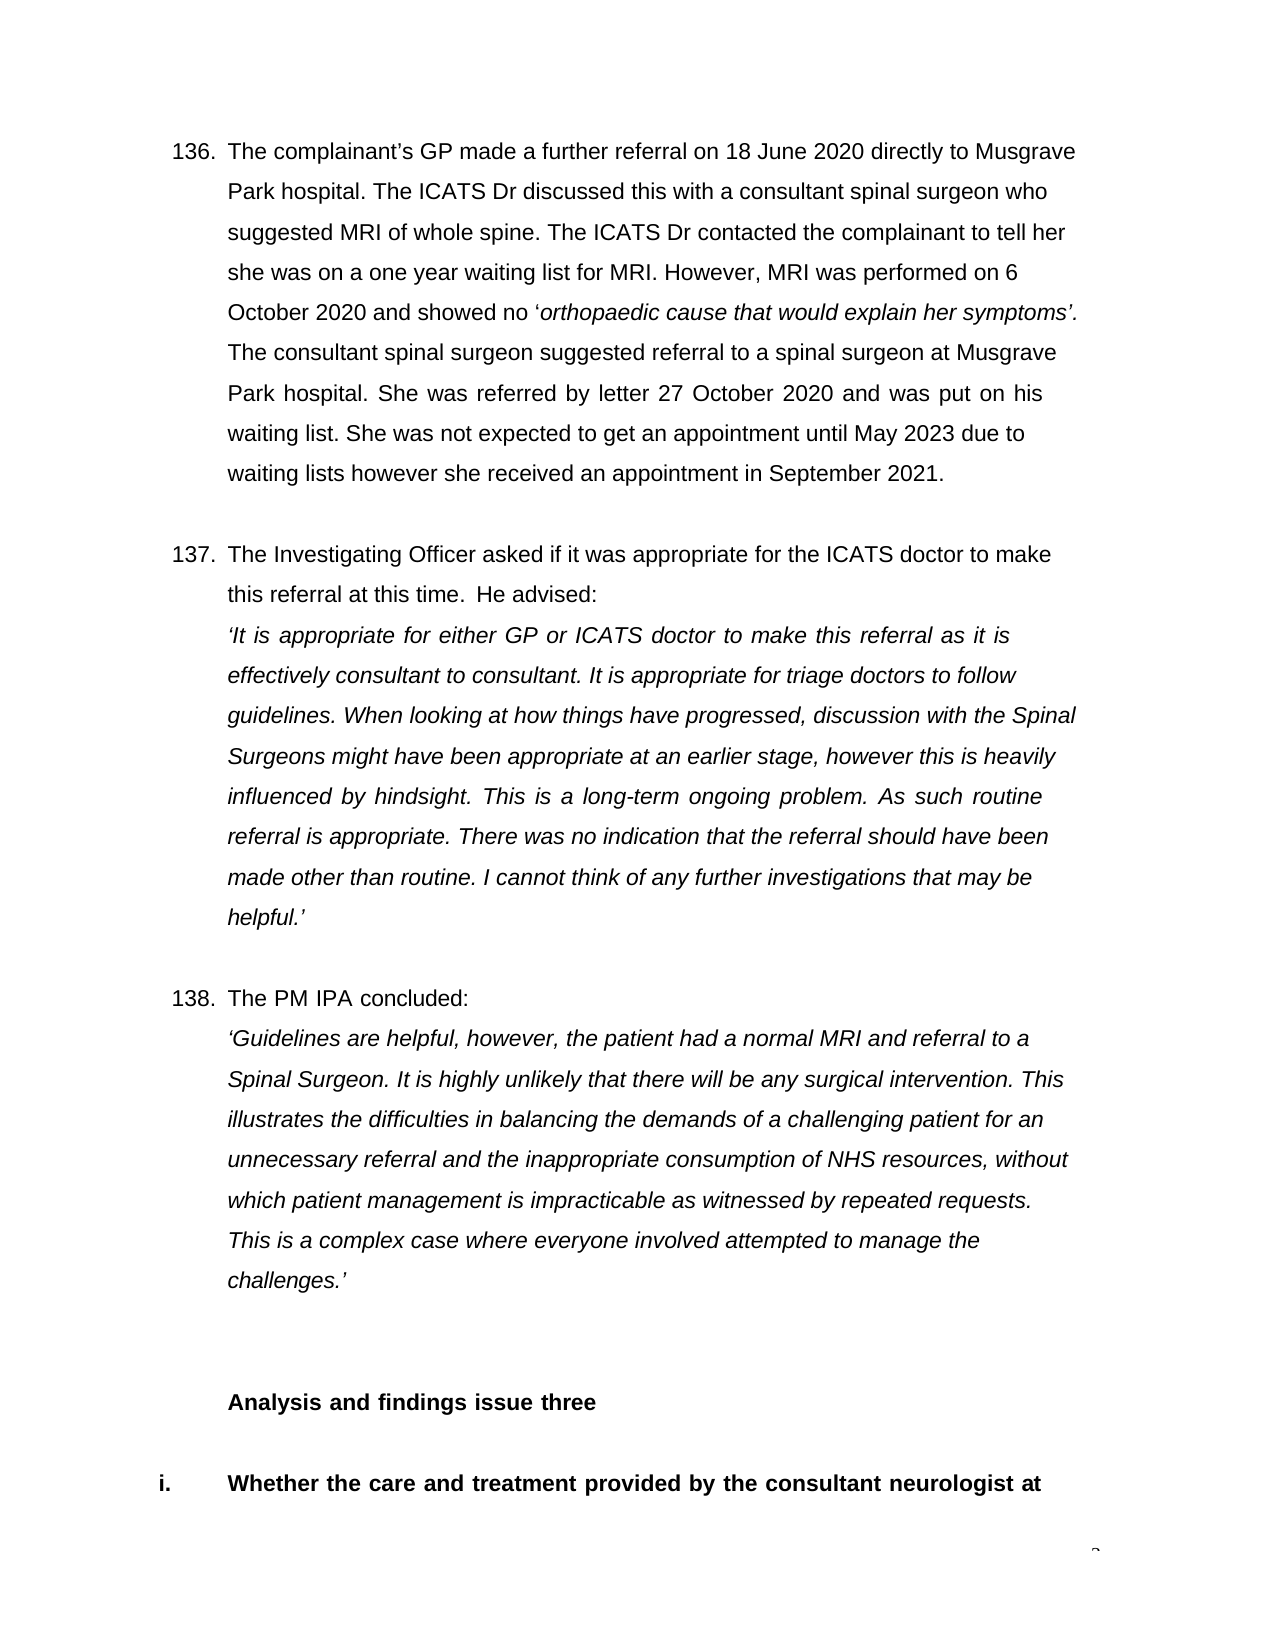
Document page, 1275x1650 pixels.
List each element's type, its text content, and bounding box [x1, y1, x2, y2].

text ‘It is appropriate for either GP or ICATS doctor to make this referral as it is effectively consultant to consultant. It is appropriate for triage doctors to follow guidelines. When looking at how things have progressed, discussion with the Spinal Surgeons might have been appropriate at an earlier stage, however this is heavily influenced by hindsight. This is a long-term ongoing problem. As such routine referral is appropriate. There was no indication that the referral should have been made other than routine. I cannot think of any further investigations that may be helpful.’ [227, 622, 1096, 930]
text This is a complex case where everyone involved attempted to manage the challenges.’ [227, 1227, 1053, 1293]
list The PM IPA concluded: [171, 985, 1112, 1011]
subtitle Whether the care and treatment provided by the consultant neurologist at [158, 1470, 1112, 1496]
text ‘Guidelines are helpful, however, the patient had a normal MRI and referral to a Spinal Surgeon. It is highly unlikely that there will be any surgical intervention. This illustrates the difficulties in balancing the demands of a challenging patient for an unnecessary referral and the inappropriate consumption of NHS resources, without which patient management is impracticable as witnessed by repeated requests. [227, 1025, 1073, 1213]
list The complainant’s GP made a further referral on 18 June 2020 directly to Musgrave Park hospital. The ICATS Dr discussed this with a consultant spinal surgeon who suggested MRI of whole spine. The ICATS Dr contacted the complainant to tell her she was on a one year waiting list for MRI. However, MRI was performed on 6 October 2020 and showed no ‘orthopaedic cause that would explain her symptoms’. The consultant spinal surgeon suggested referral to a spinal surgeon at Musgrave Park hospital. She was referred by letter 27 October 2020 and was put on his waiting list. She was not expected to get an appointment until May 2023 due to waiting lists however she received an appointment in September 2021. [172, 138, 1101, 487]
list The Investigating Officer asked if it was appropriate for the ICATS doctor to make this referral at this time. He advised: [172, 541, 1074, 608]
subtitle Analysis and findings issue three [227, 1388, 1112, 1415]
